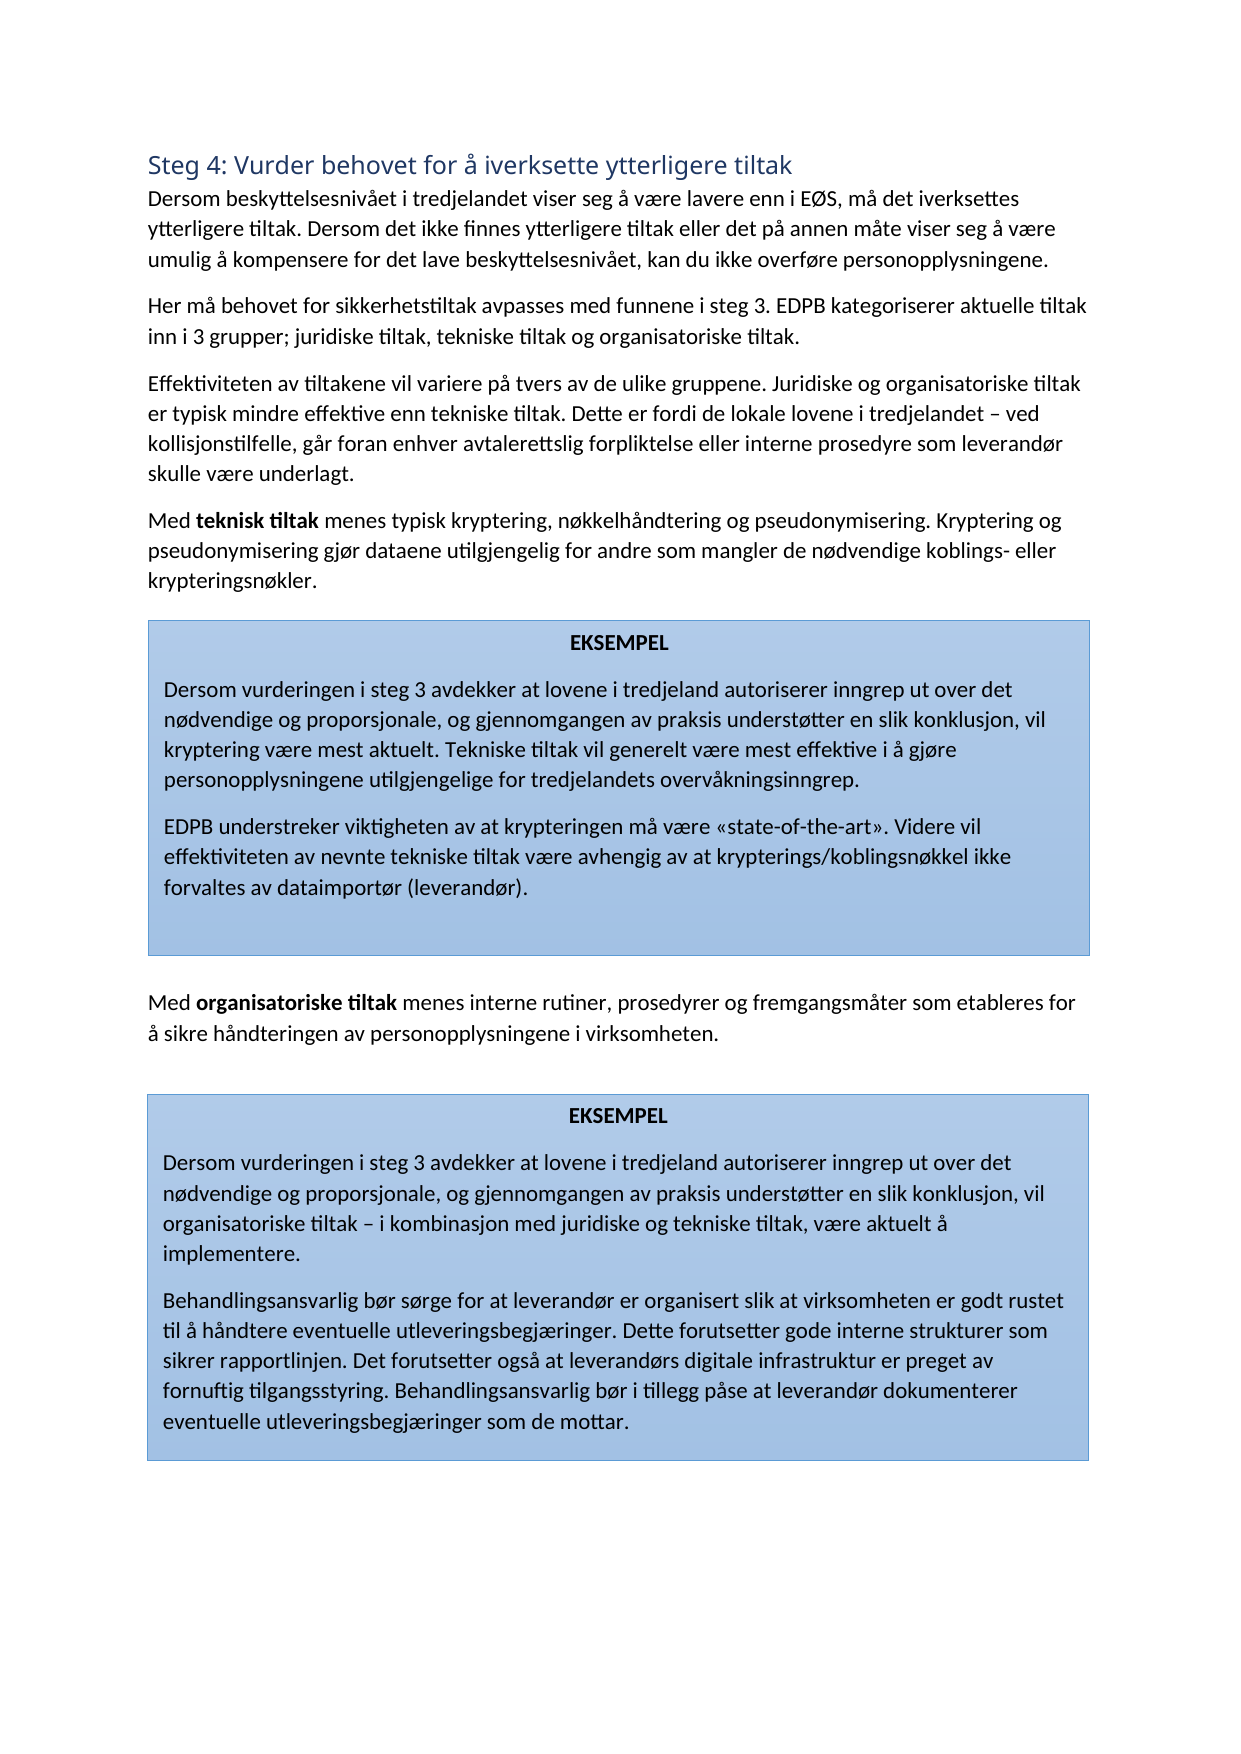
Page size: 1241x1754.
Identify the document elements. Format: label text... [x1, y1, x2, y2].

subtitle Steg 4: Vurder behovet for å iverksette ytterligere tiltak [148, 148, 1093, 182]
text Dersom beskyttelsesnivået i tredjelandet viser seg å være lavere enn i EØS, må det iverksettes ytterligere tiltak. Dersom det ikke finnes ytterligere tiltak eller det på annen måte viser seg å være umulig å kompensere for det lave beskyttelsesnivået, kan du ikke overføre personopplysningene. [148, 184, 1093, 273]
text Her må behovet for sikkerhetstiltak avpasses med funnene i steg 3. EDPB kategoriserer aktuelle tiltak inn i 3 grupper; juridiske tiltak, tekniske tiltak og organisatoriske tiltak. [148, 292, 1093, 350]
text Med organisatoriske tiltak menes interne rutiner, prosedyrer og fremgangsmåter som etableres for å sikre håndteringen av personopplysningene i virksomheten. [148, 988, 1093, 1047]
text Effektiviteten av tiltakene vil variere på tvers av de ulike gruppene. Juridiske og organisatoriske tiltak er typisk mindre effektive enn tekniske tiltak. Dette er fordi de lokale lovene i tredjelandet – ved kollisjonstilfelle, går foran enhver avtalerettslig forpliktelse eller interne prosedyre som leverandør skulle være underlagt. [148, 369, 1093, 487]
text Med teknisk tiltak menes typisk kryptering, nøkkelhåndtering og pseudonymisering. Kryptering og pseudonymisering gjør dataene utilgjengelig for andre som mangler de nødvendige koblings- eller krypteringsnøkler. [148, 506, 1093, 595]
